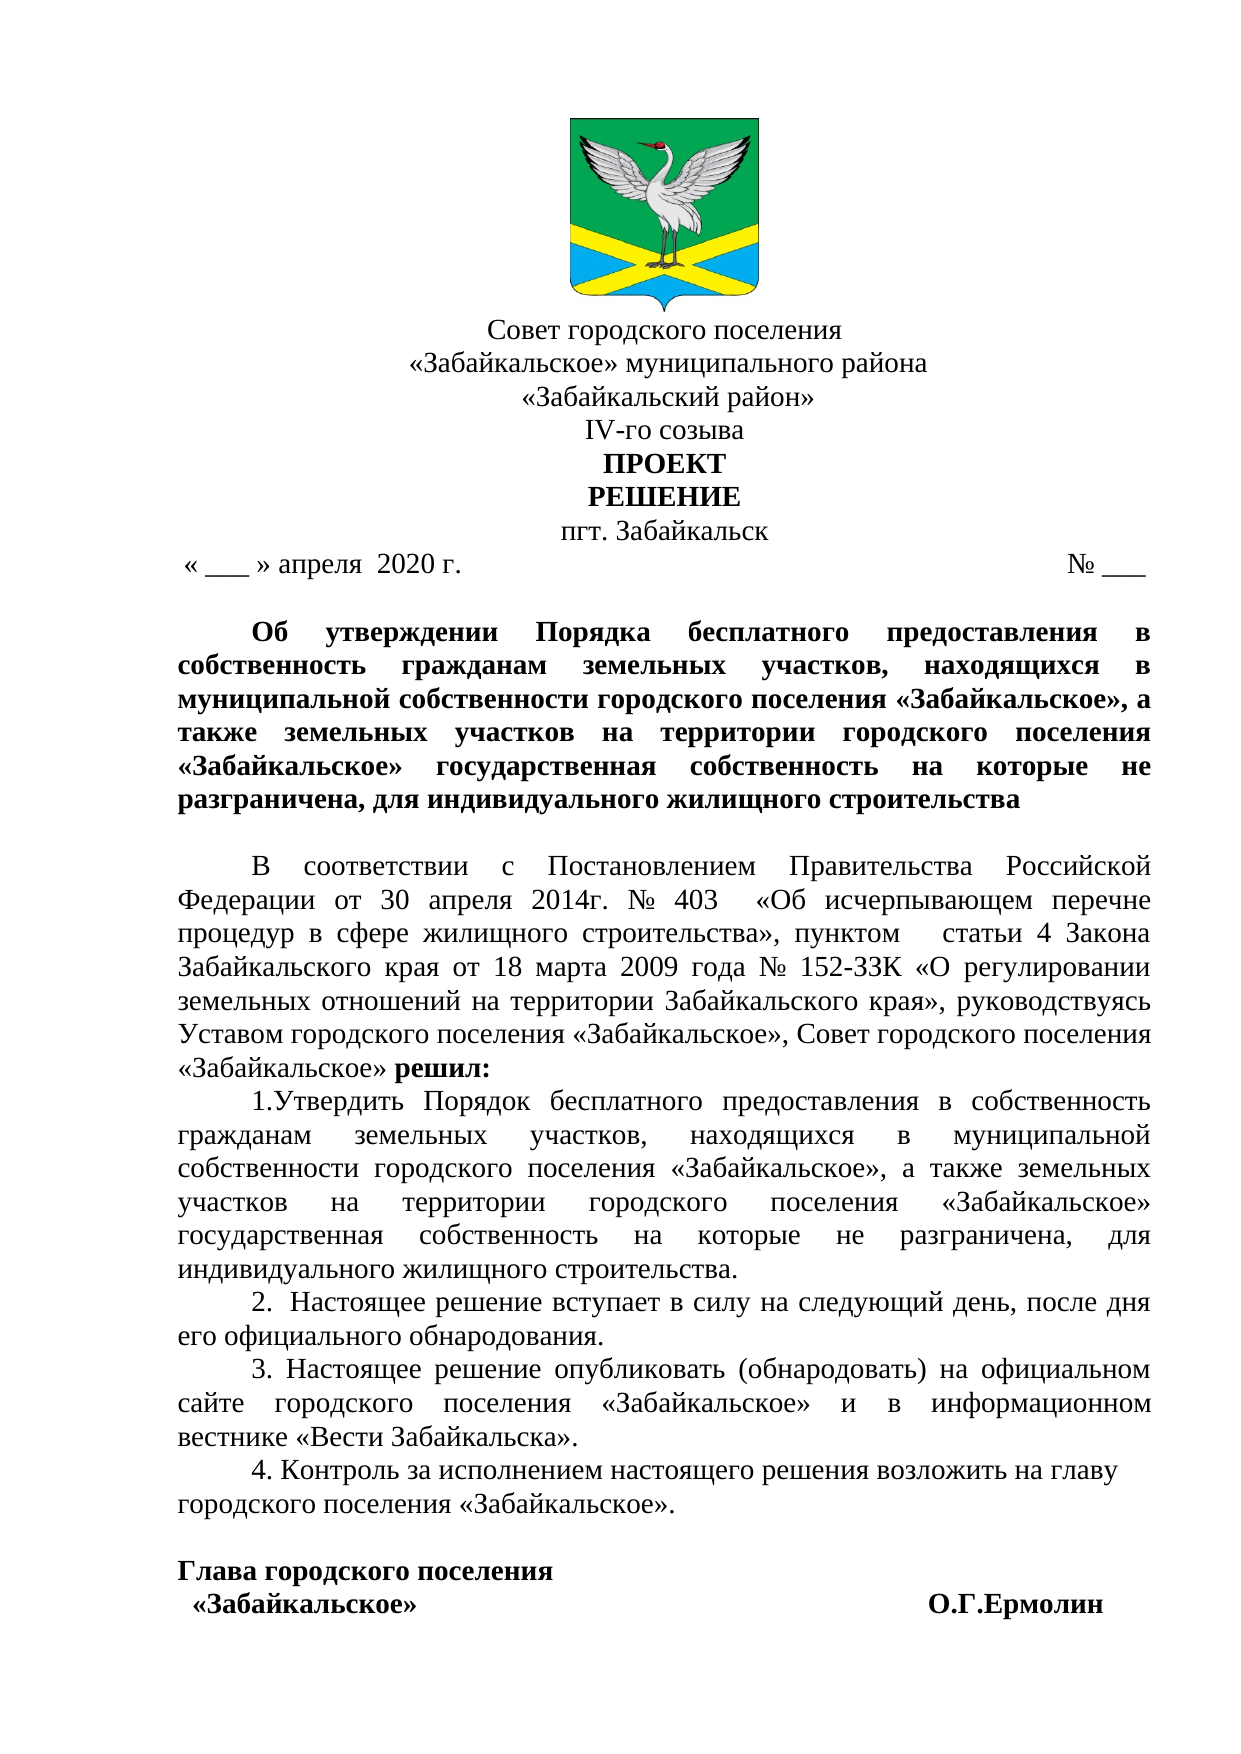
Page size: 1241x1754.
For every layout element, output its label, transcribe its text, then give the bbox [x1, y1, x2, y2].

text « ___ » апреля 2020 г. № ___ [177, 547, 1152, 580]
text 2. Настоящее решение вступает в силу на следующий день, после дня его официального обнародования. [177, 1284, 1152, 1352]
text «Забайкальский район» [177, 379, 1152, 412]
picture [570, 118, 759, 312]
text Об утверждении Порядка бесплатного предоставления в собственность гражданам земельных участков, находящихся в муниципальной собственности городского поселения «Забайкальское», а также земельных участков на территории городского поселения «Забайкальское» государственная собственность на которые не разграничена, для индивидуального жилищного строительства [177, 614, 1152, 815]
text пгт. Забайкальск [177, 513, 1152, 547]
text 3. Настоящее решение опубликовать (обнародовать) на официальном сайте городского поселения «Забайкальское» и в информационном вестнике «Вести Забайкальска». [177, 1352, 1152, 1452]
text 1.Утвердить Порядок бесплатного предоставления в собственность гражданам земельных участков, находящихся в муниципальной собственности городского поселения «Забайкальское», а также земельных участков на территории городского поселения «Забайкальское» государственная собственность на которые не разграничена, для индивидуального жилищного строительства. [177, 1083, 1152, 1284]
text Совет городского поселения [177, 312, 1152, 345]
text «Забайкальское» О.Г.Ермолин [177, 1586, 1152, 1620]
text РЕШЕНИЕ [177, 479, 1152, 513]
text IV-го созыва [177, 412, 1152, 446]
text В соответствии с Постановлением Правительства Российской Федерации от 30 апреля 2014г. № 403 «Об исчерпывающем перечне процедур в сфере жилищного строительства», пунктом статьи 4 Закона Забайкальского края от 18 марта 2009 года № 152-ЗЗК «О регулировании земельных отношений на территории Забайкальского края», руководствуясь Уставом городского поселения «Забайкальское», Совет городского поселения «Забайкальское» решил: [177, 848, 1152, 1083]
text городского поселения «Забайкальское». [177, 1486, 1152, 1519]
text 4. Контроль за исполнением настоящего решения возложить на главу [177, 1452, 1152, 1486]
text «Забайкальское» муниципального района [177, 345, 1152, 379]
text ПРОЕКТ [177, 446, 1152, 479]
text Глава городского поселения [177, 1553, 1152, 1586]
